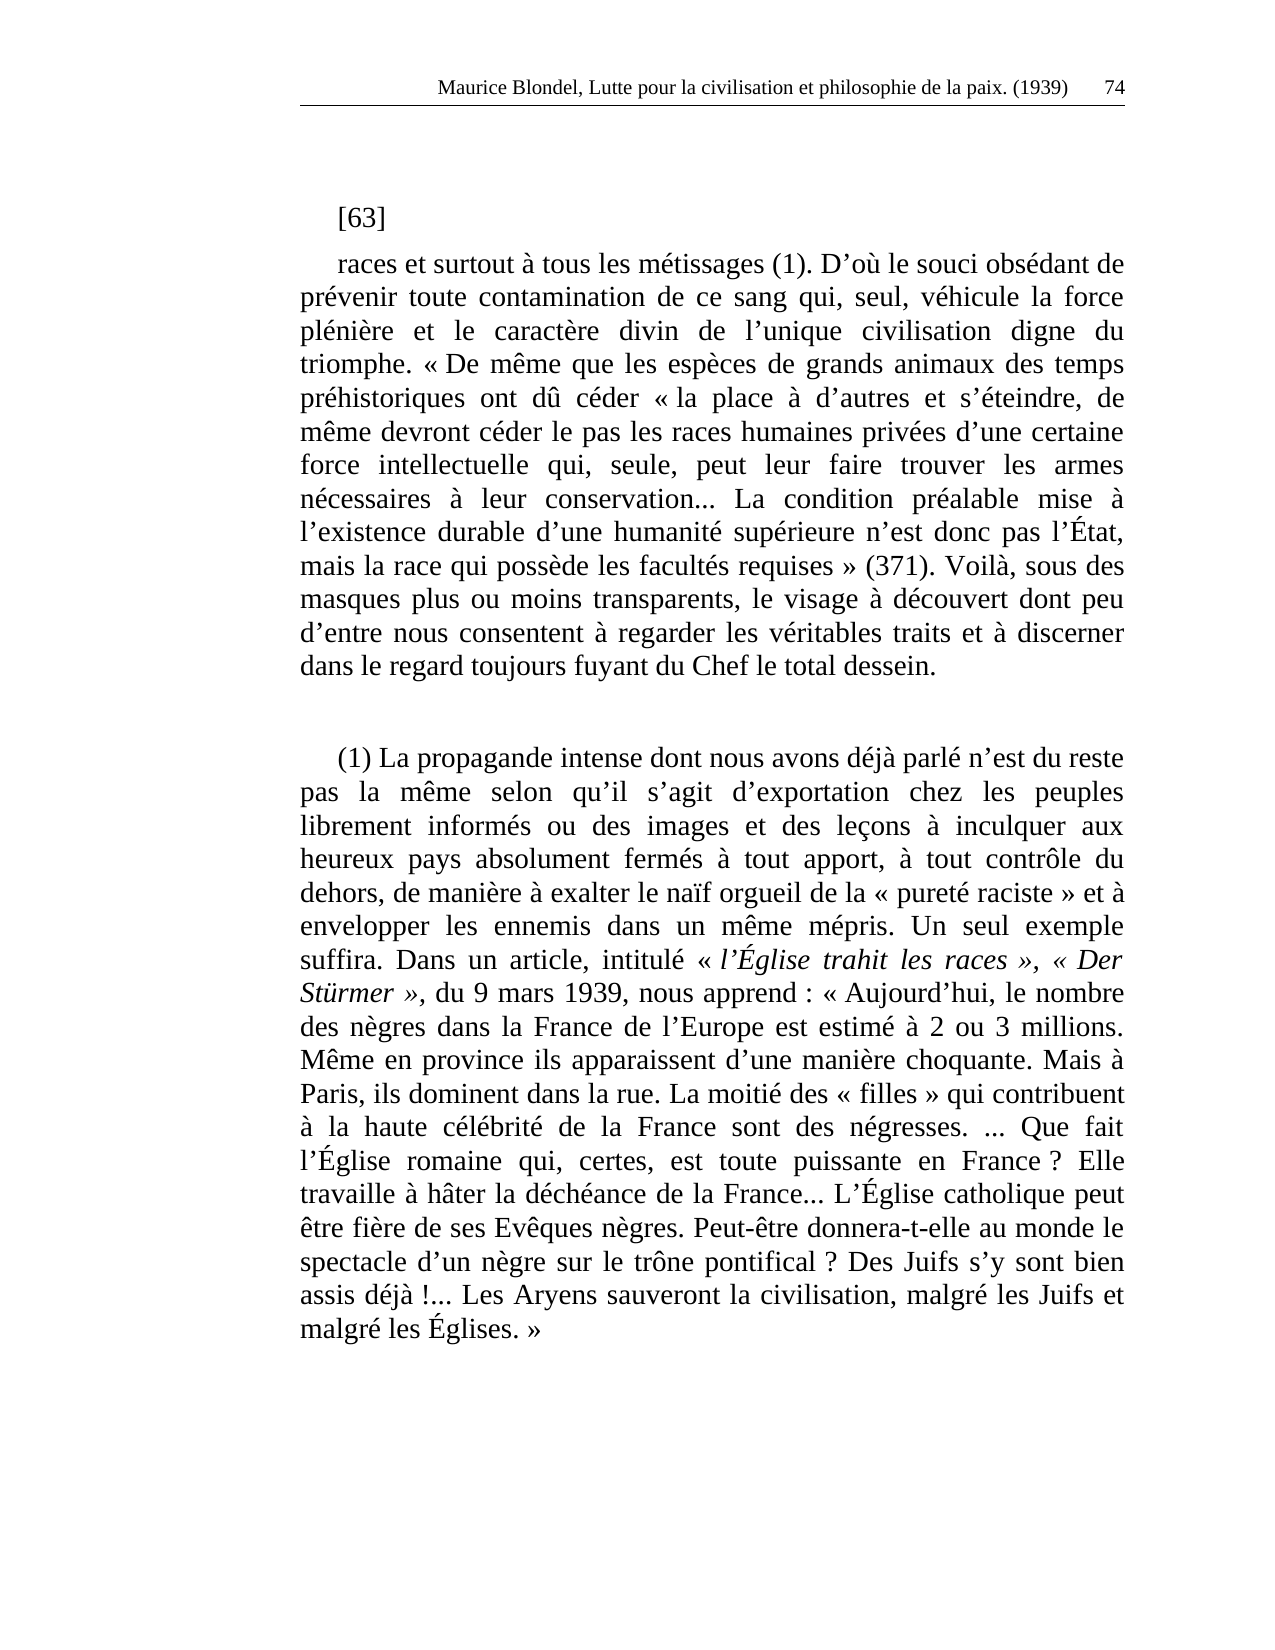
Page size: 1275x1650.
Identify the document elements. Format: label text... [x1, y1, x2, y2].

text (1) La propagande intense dont nous avons déjà parlé n’est du reste pas la même selon qu’il s’agit d’exportation chez les peuples librement informés ou des images et des leçons à inculquer aux heureux pays absolument fermés à tout apport, à tout contrôle du dehors, de manière à exalter le naïf orgueil de la « pureté raciste » et à envelopper les ennemis dans un même mépris. Un seul exemple suffira. Dans un article, intitulé « l’Église trahit les races », « Der Stürmer », du 9 mars 1939, nous apprend : « Aujourd’hui, le nombre des nègres dans la France de l’Europe est estimé à 2 ou 3 millions. Même en province ils apparaissent d’une manière choquante. Mais à Paris, ils dominent dans la rue. La moitié des « filles » qui contribuent à la haute célébrité de la France sont des négresses. ... Que fait l’Église romaine qui, certes, est toute puissante en France ? Elle travaille à hâter la déchéance de la France... L’Église catholique peut être fière de ses Evêques nègres. Peut-être donnera-t-elle au monde le spectacle d’un nègre sur le trône pontifical ? Des Juifs s’y sont bien assis déjà !... Les Aryens sauveront la civilisation, malgré les Juifs et malgré les Églises. » [300, 741, 1125, 1344]
text [63] [300, 200, 1125, 233]
text races et surtout à tous les métissages (1). D’où le souci obsédant de prévenir toute contamination de ce sang qui, seul, véhicule la force plénière et le caractère divin de l’unique civilisation digne du triomphe. « De même que les espèces de grands animaux des temps préhistoriques ont dû céder « la place à d’autres et s’éteindre, de même devront céder le pas les races humaines privées d’une certaine force intellectuelle qui, seule, peut leur faire trouver les armes nécessaires à leur conservation... La condition préalable mise à l’existence durable d’une humanité supérieure n’est donc pas l’État, mais la race qui possède les facultés requises » (371). Voilà, sous des masques plus ou moins transparents, le visage à découvert dont peu d’entre nous consentent à regarder les véritables traits et à discerner dans le regard toujours fuyant du Chef le total dessein. [300, 246, 1125, 682]
